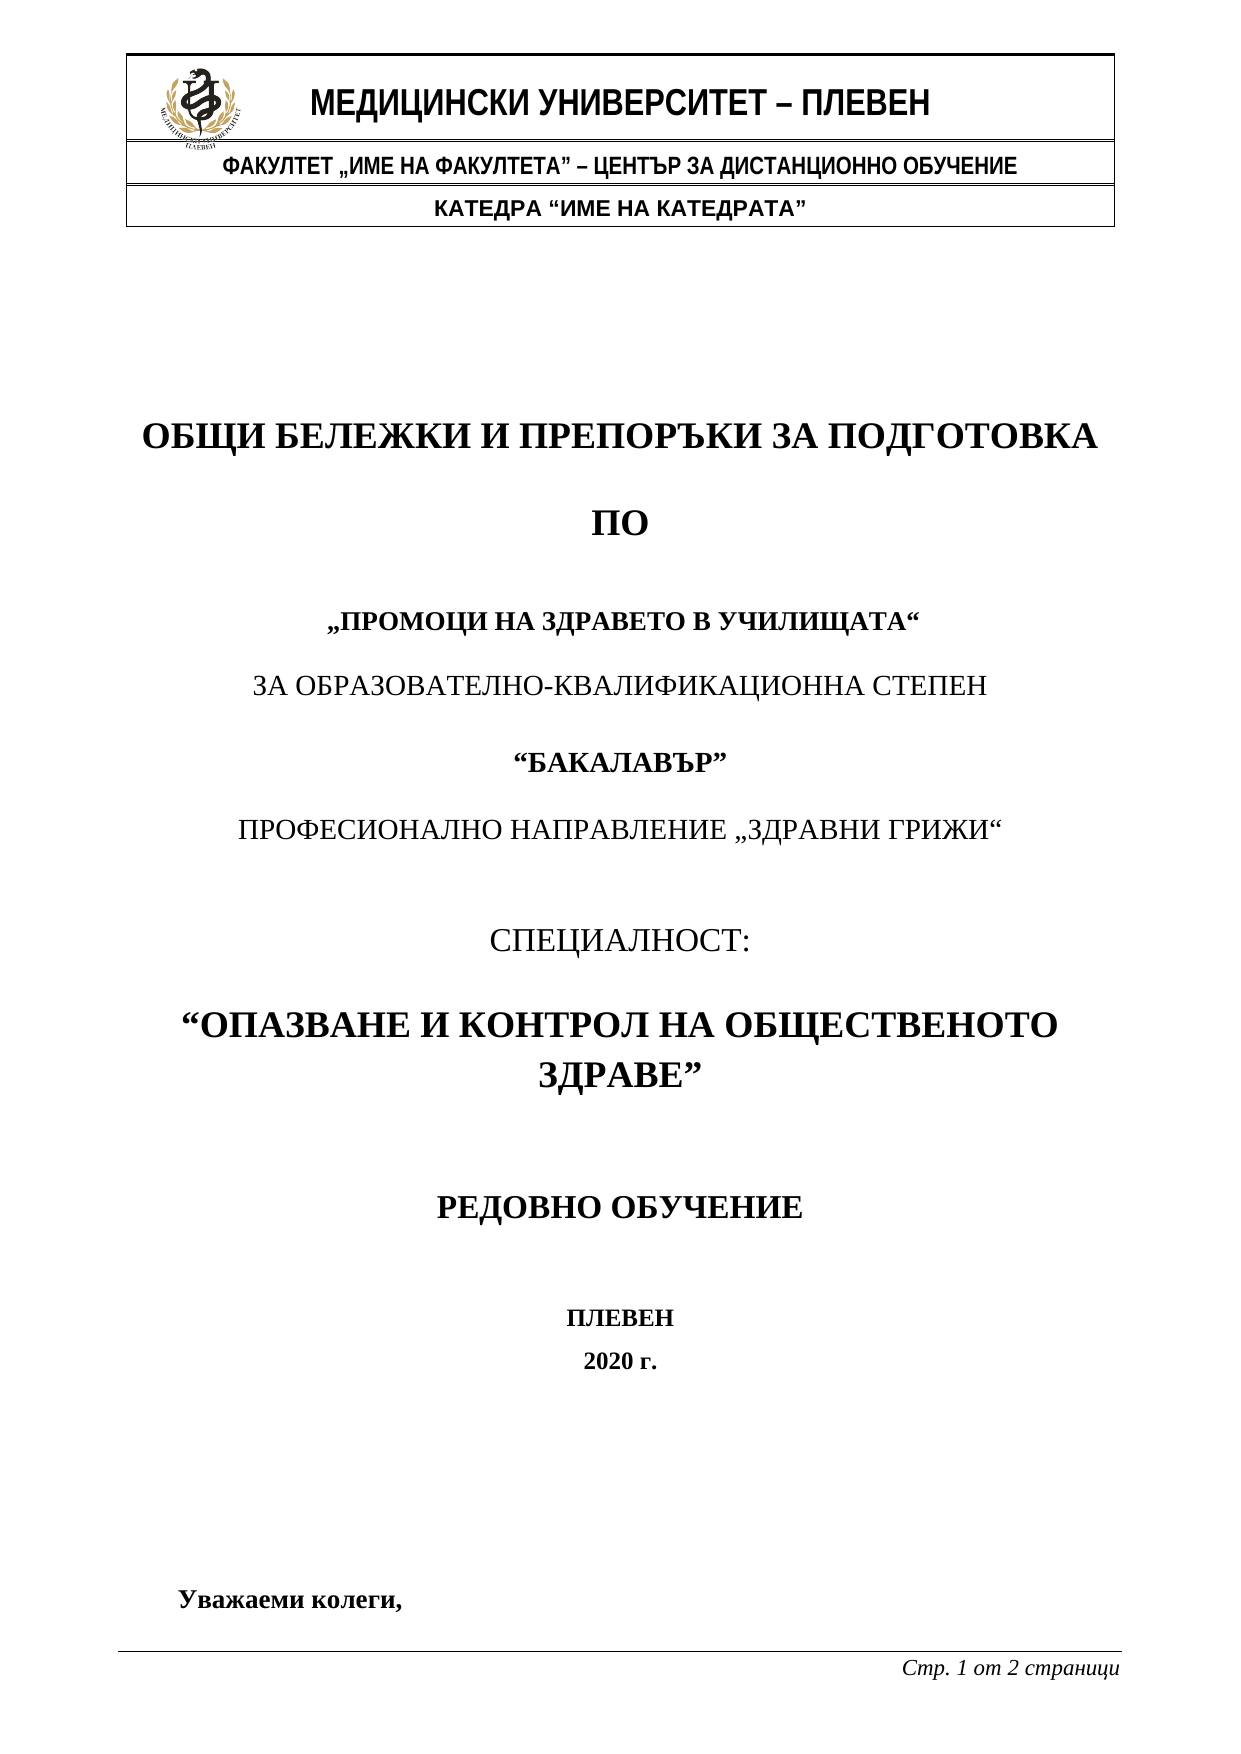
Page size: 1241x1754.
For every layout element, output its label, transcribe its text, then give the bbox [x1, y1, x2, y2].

text “ОПАЗВАНЕ И КОНТРОЛ НА ОБЩЕСТВЕНОТО ЗДРАВЕ” [118, 1002, 1122, 1095]
text ПО [118, 500, 1122, 543]
text РЕДОВНО ОБУЧЕНИЕ [118, 1188, 1122, 1226]
text СПЕЦИАЛНОСТ: [118, 920, 1122, 958]
text „ПРОМОЦИ НА ЗДРАВЕТО В УЧИЛИЩАТА“ [118, 605, 1122, 636]
subtitle за ОБРАЗОВАТЕЛНО-КВАЛИФИКАЦИОННА СТЕПЕН [118, 668, 1122, 701]
text 2020 г. [118, 1346, 1122, 1375]
text ПЛЕВЕН [118, 1303, 1122, 1332]
subtitle “БАКАЛАВЪР” [118, 745, 1122, 778]
text Уважаеми колеги, [118, 1583, 1122, 1614]
text ПРОФЕСИОНАЛНО НАПРАВЛЕНИЕ „ЗДРАВНИ ГРИЖИ“ [118, 812, 1122, 846]
text ОБЩИ БЕЛЕЖКИ И ПРЕПОРЪКИ ЗА ПОДГОТОВКА [118, 414, 1122, 457]
